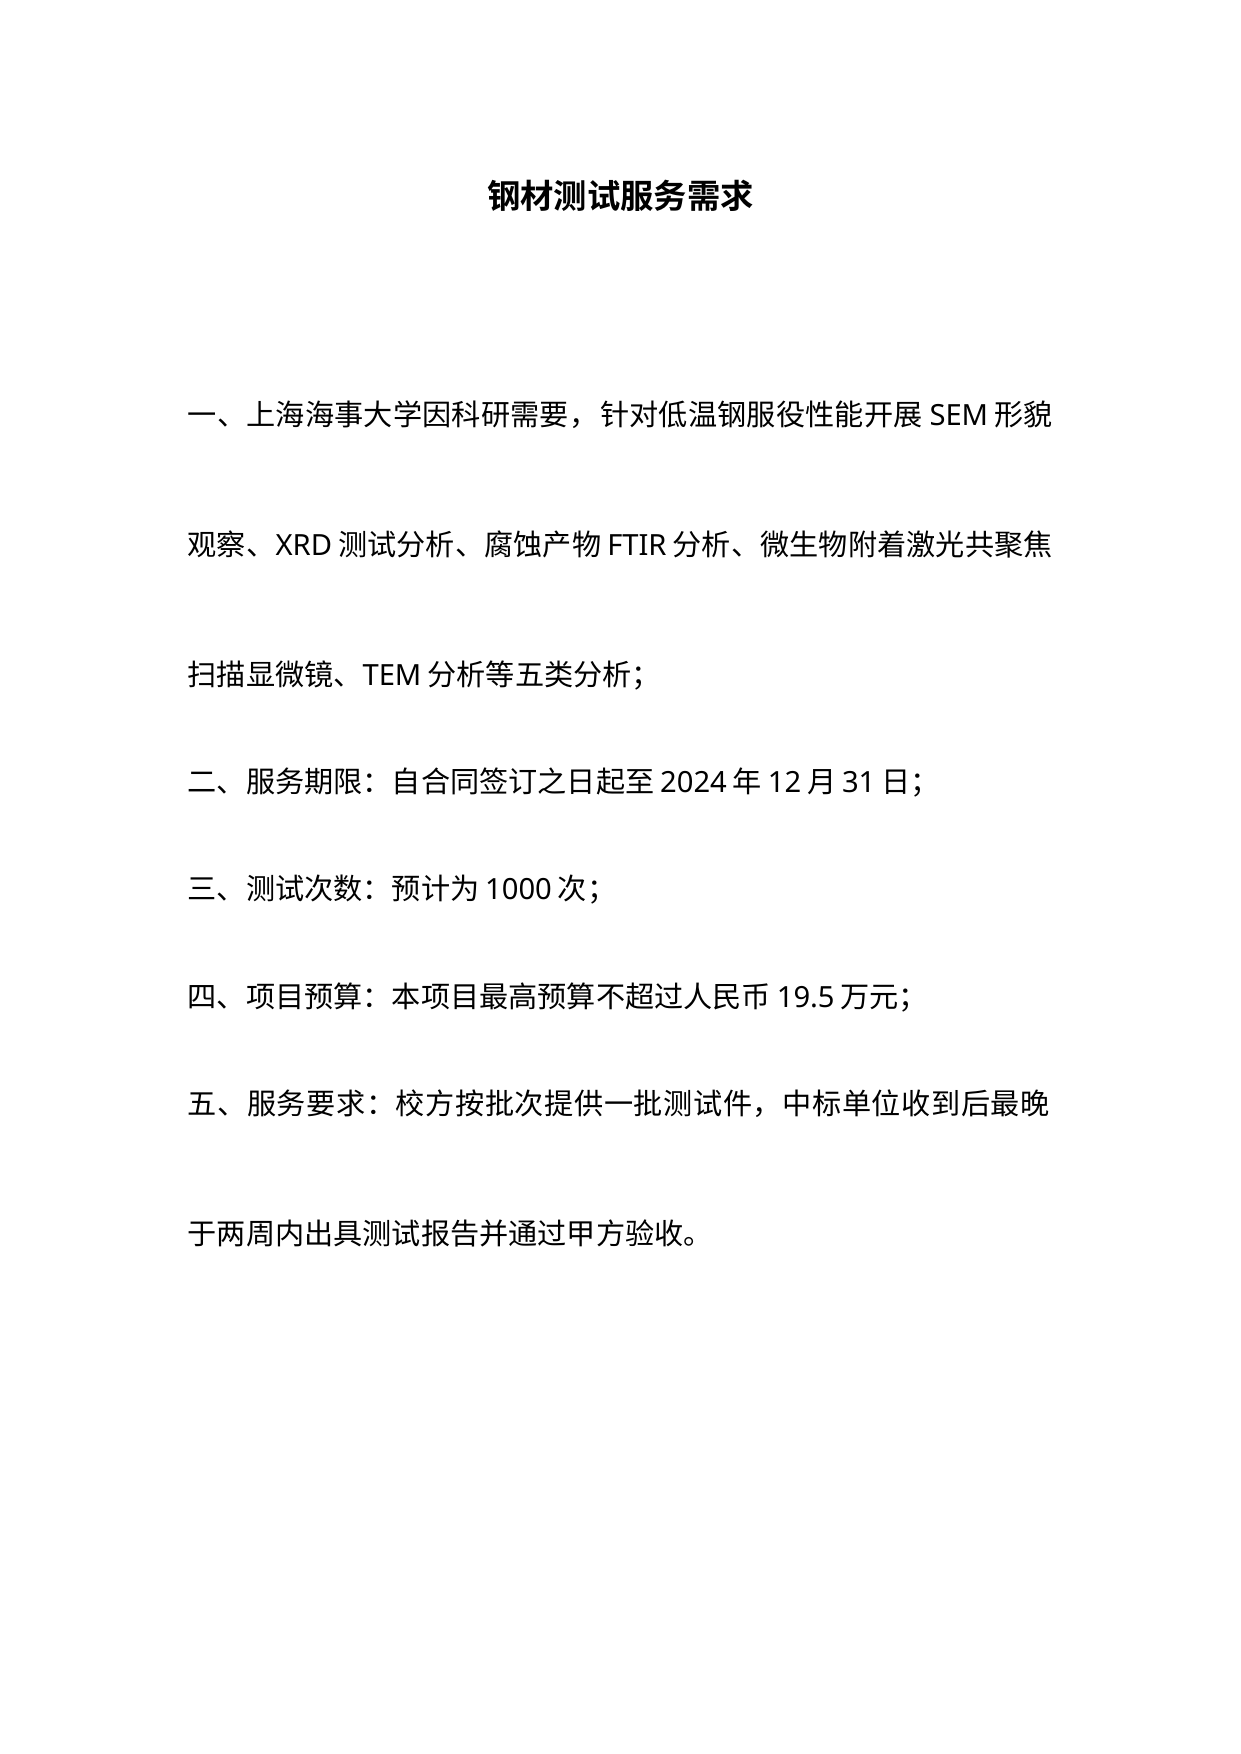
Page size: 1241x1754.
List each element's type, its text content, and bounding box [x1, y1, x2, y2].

text 钢材测试服务需求 [187, 162, 1053, 227]
text 四、项目预算：本项目最高预算不超过人民币19.5万元； [187, 962, 1053, 1027]
text 一、上海海事大学因科研需要，针对低温钢服役性能开展SEM形貌观察、XRD测试分析、腐蚀产物FTIR分析、微生物附着激光共聚焦扫描显微镜、TEM分析等五类分析； [187, 380, 1053, 705]
text 三、测试次数：预计为1000次； [187, 855, 1053, 920]
text 二、服务期限：自合同签订之日起至2024年12月31日； [187, 747, 1053, 812]
text 五、服务要求：校方按批次提供一批测试件，中标单位收到后最晚于两周内出具测试报告并通过甲方验收。 [187, 1069, 1053, 1264]
